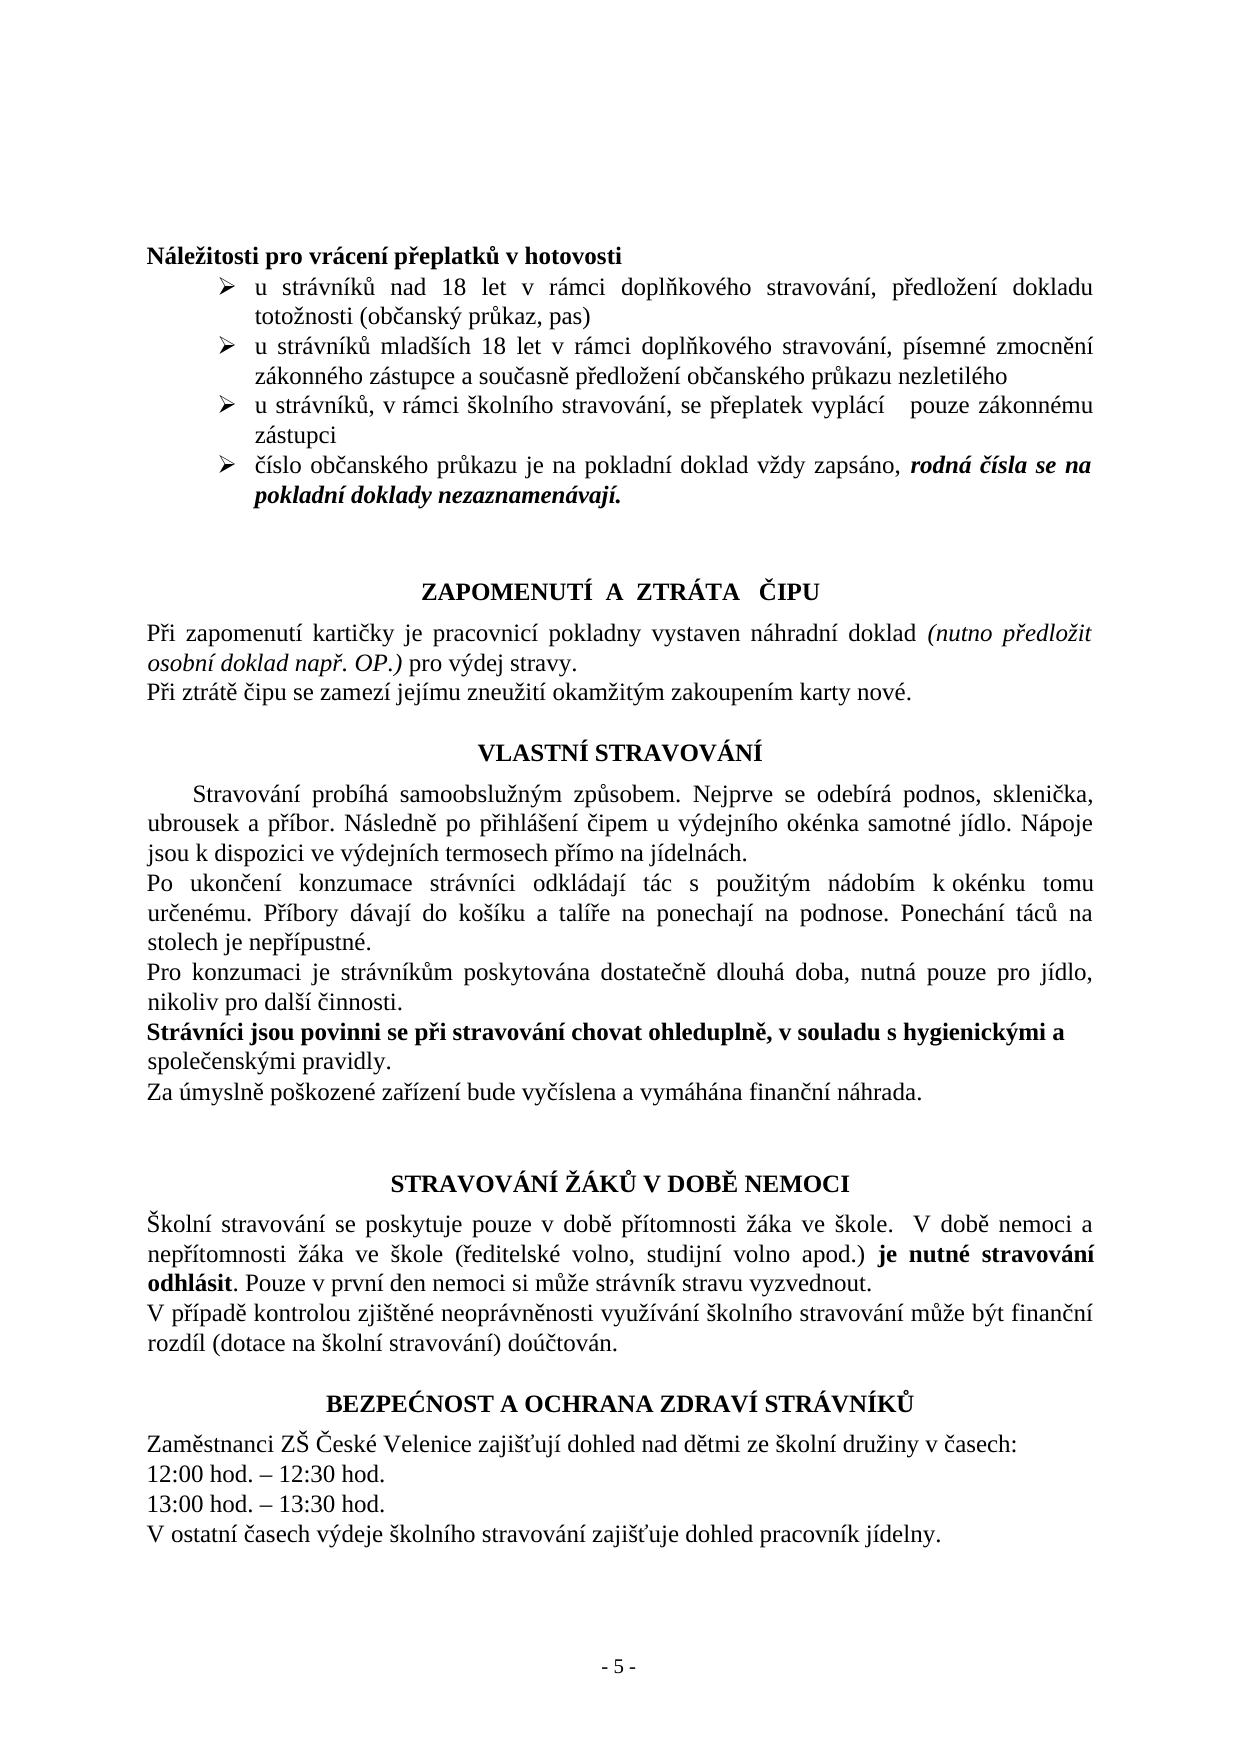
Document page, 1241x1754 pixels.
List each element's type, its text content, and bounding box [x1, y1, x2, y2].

text Při zapomenutí kartičky je pracovnicí pokladny vystaven náhradní doklad (nutno předložit osobní doklad např. OP.) pro výdej stravy. [146, 618, 1094, 676]
text 13:00 hod. – 13:30 hod. [146, 1489, 1094, 1518]
subtitle ZAPOMENUTÍ A ZTRÁTA ČIPU [216, 577, 1025, 606]
text 12:00 hod. – 12:30 hod. [146, 1459, 1094, 1488]
text Pro konzumaci je strávníkům poskytována dostatečně dlouhá doba, nutná pouze pro jídlo, nikoliv pro další činnosti. [146, 957, 1094, 1015]
text Po ukončení konzumace strávníci odkládají tác s použitým nádobím k okénku tomu určenému. Příbory dávají do košíku a talíře na ponechají na podnose. Ponechání táců na stolech je nepřípustné. [146, 868, 1094, 956]
text Při ztrátě čipu se zamezí jejímu zneužití okamžitým zakoupením karty nové. [146, 677, 1094, 706]
text Náležitosti pro vrácení přeplatků v hotovosti [146, 241, 1094, 270]
list u strávníků nad 18 let v rámci doplňkového stravování, předložení dokladu totožnosti (občanský průkaz, pas) [217, 272, 1094, 330]
text Strávníci jsou povinni se při stravování chovat ohleduplně, v souladu s hygienickými a společenskými pravidly. [146, 1017, 1094, 1075]
list číslo občanského průkazu je na pokladní doklad vždy zapsáno, rodná čísla se na pokladní doklady nezaznamenávají. [217, 450, 1094, 508]
text STRAVOVÁNÍ ŽÁKŮ V DOBĚ NEMOCI [146, 1169, 1094, 1198]
text Stravování probíhá samoobslužným způsobem. Nejprve se odebírá podnos, sklenička, ubrousek a příbor. Následně po přihlášení čipem u výdejního okénka samotné jídlo. Nápoje jsou k dispozici ve výdejních termosech přímo na jídelnách. [146, 779, 1094, 867]
text V případě kontrolou zjištěné neoprávněnosti využívání školního stravování může být finanční rozdíl (dotace na školní stravování) doúčtován. [146, 1298, 1094, 1357]
list u strávníků, v rámci školního stravování, se přeplatek vyplácí pouze zákonnému zástupci [217, 391, 1094, 449]
text V ostatní časech výdeje školního stravování zajišťuje dohled pracovník jídelny. [146, 1519, 1094, 1548]
list u strávníků mladších 18 let v rámci doplňkového stravování, písemné zmocnění zákonného zástupce a současně předložení občanského průkazu nezletilého [217, 331, 1094, 389]
subtitle VLASTNÍ STRAVOVÁNÍ [216, 738, 1024, 767]
text Školní stravování se poskytuje pouze v době přítomnosti žáka ve škole. V době nemoci a nepřítomnosti žáka ve škole (ředitelské volno, studijní volno apod.) je nutné stravování odhlásit. Pouze v první den nemoci si může strávník stravu vyzvednout. [146, 1209, 1094, 1297]
text Zaměstnanci ZŠ České Velenice zajišťují dohled nad dětmi ze školní družiny v časech: [146, 1429, 1094, 1458]
subtitle BEZPEĆNOST A OCHRANA ZDRAVÍ STRÁVNÍKŮ [216, 1389, 1025, 1418]
text Za úmyslně poškozené zařízení bude vyčíslena a vymáhána finanční náhrada. [146, 1077, 1094, 1106]
